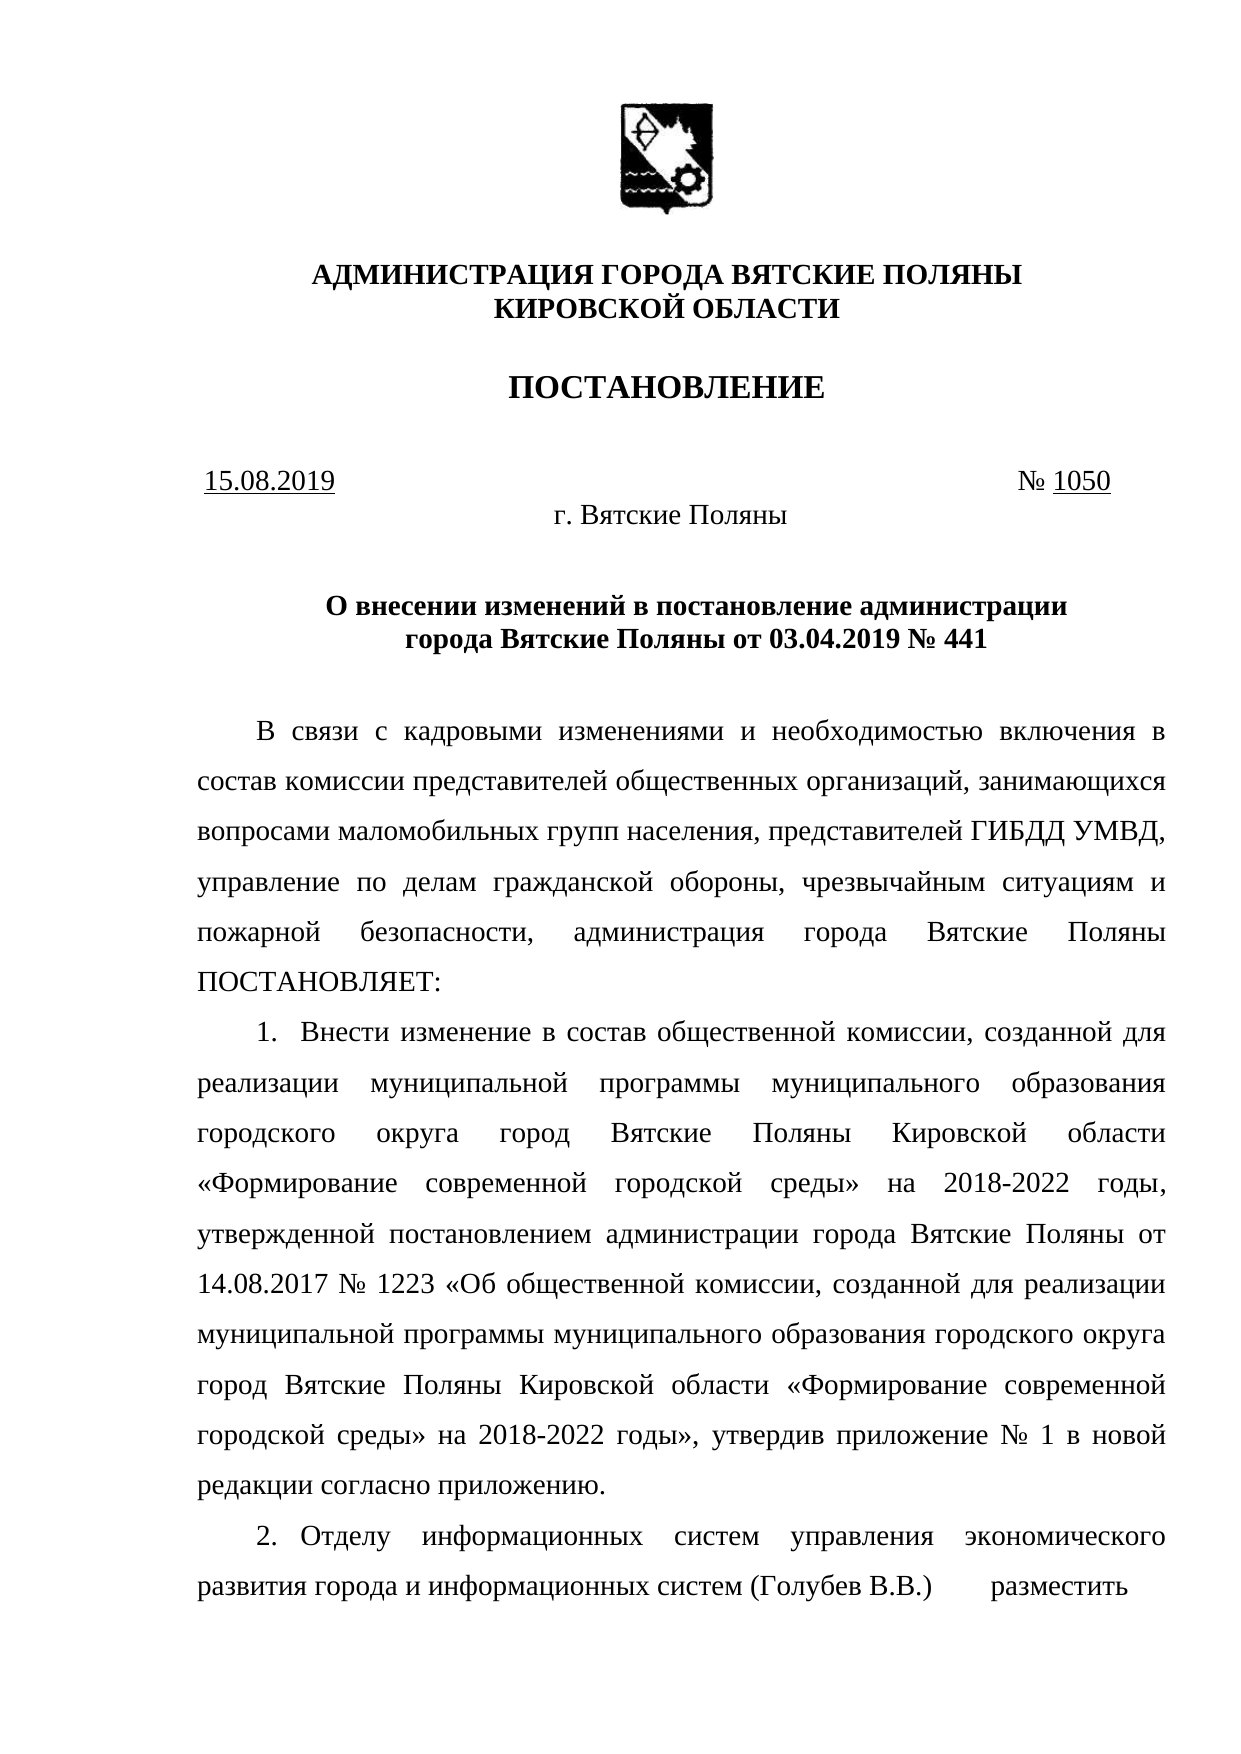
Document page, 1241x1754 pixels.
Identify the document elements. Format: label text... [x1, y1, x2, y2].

text г. Вятские Поляны [167, 497, 1167, 531]
text ПОСТАНОВЛЕНИЕ [167, 368, 1167, 406]
list Внести изменение в состав общественной комиссии, созданной для реализации муниципальной программы муниципального образования городского округа город Вятские Поляны Кировской области «Формирование современной городской среды» на 2018-2022 годы, утвержденной постановлением администрации города Вятские Поляны от 14.08.2017 № 1223 «Об общественной комиссии, созданной для реализации муниципальной программы муниципального образования городского округа город Вятские Поляны Кировской области «Формирование современной городской среды» на 2018-2022 годы», утвердив приложение № 1 в новой редакции согласно приложению. [197, 1014, 1167, 1501]
text В связи с кадровыми изменениями и необходимостью включения в состав комиссии представителей общественных организаций, занимающихся вопросами маломобильных групп населения, представителей ГИБДД УМВД, управление по делам гражданской обороны, чрезвычайным ситуациям и пожарной безопасности, администрация города Вятские Поляны ПОСТАНОВЛЯЕТ: [197, 713, 1167, 998]
text О внесении изменений в постановление администрации [167, 588, 1167, 622]
text города Вятские Поляны от 03.04.2019 № 441 [167, 622, 1167, 655]
list Отделу информационных систем управления экономического развития города и информационных систем (Голубев В.В.) разместить [197, 1518, 1167, 1602]
subtitle АДМИНИСТРАЦИЯ ГОРОДА ВЯТСКИЕ ПОЛЯНЫ [167, 257, 1167, 291]
picture [620, 103, 714, 215]
text КИРОВСКОЙ ОБЛАСТИ [167, 291, 1167, 324]
text 15.08.2019 № 1050 [167, 463, 1167, 497]
